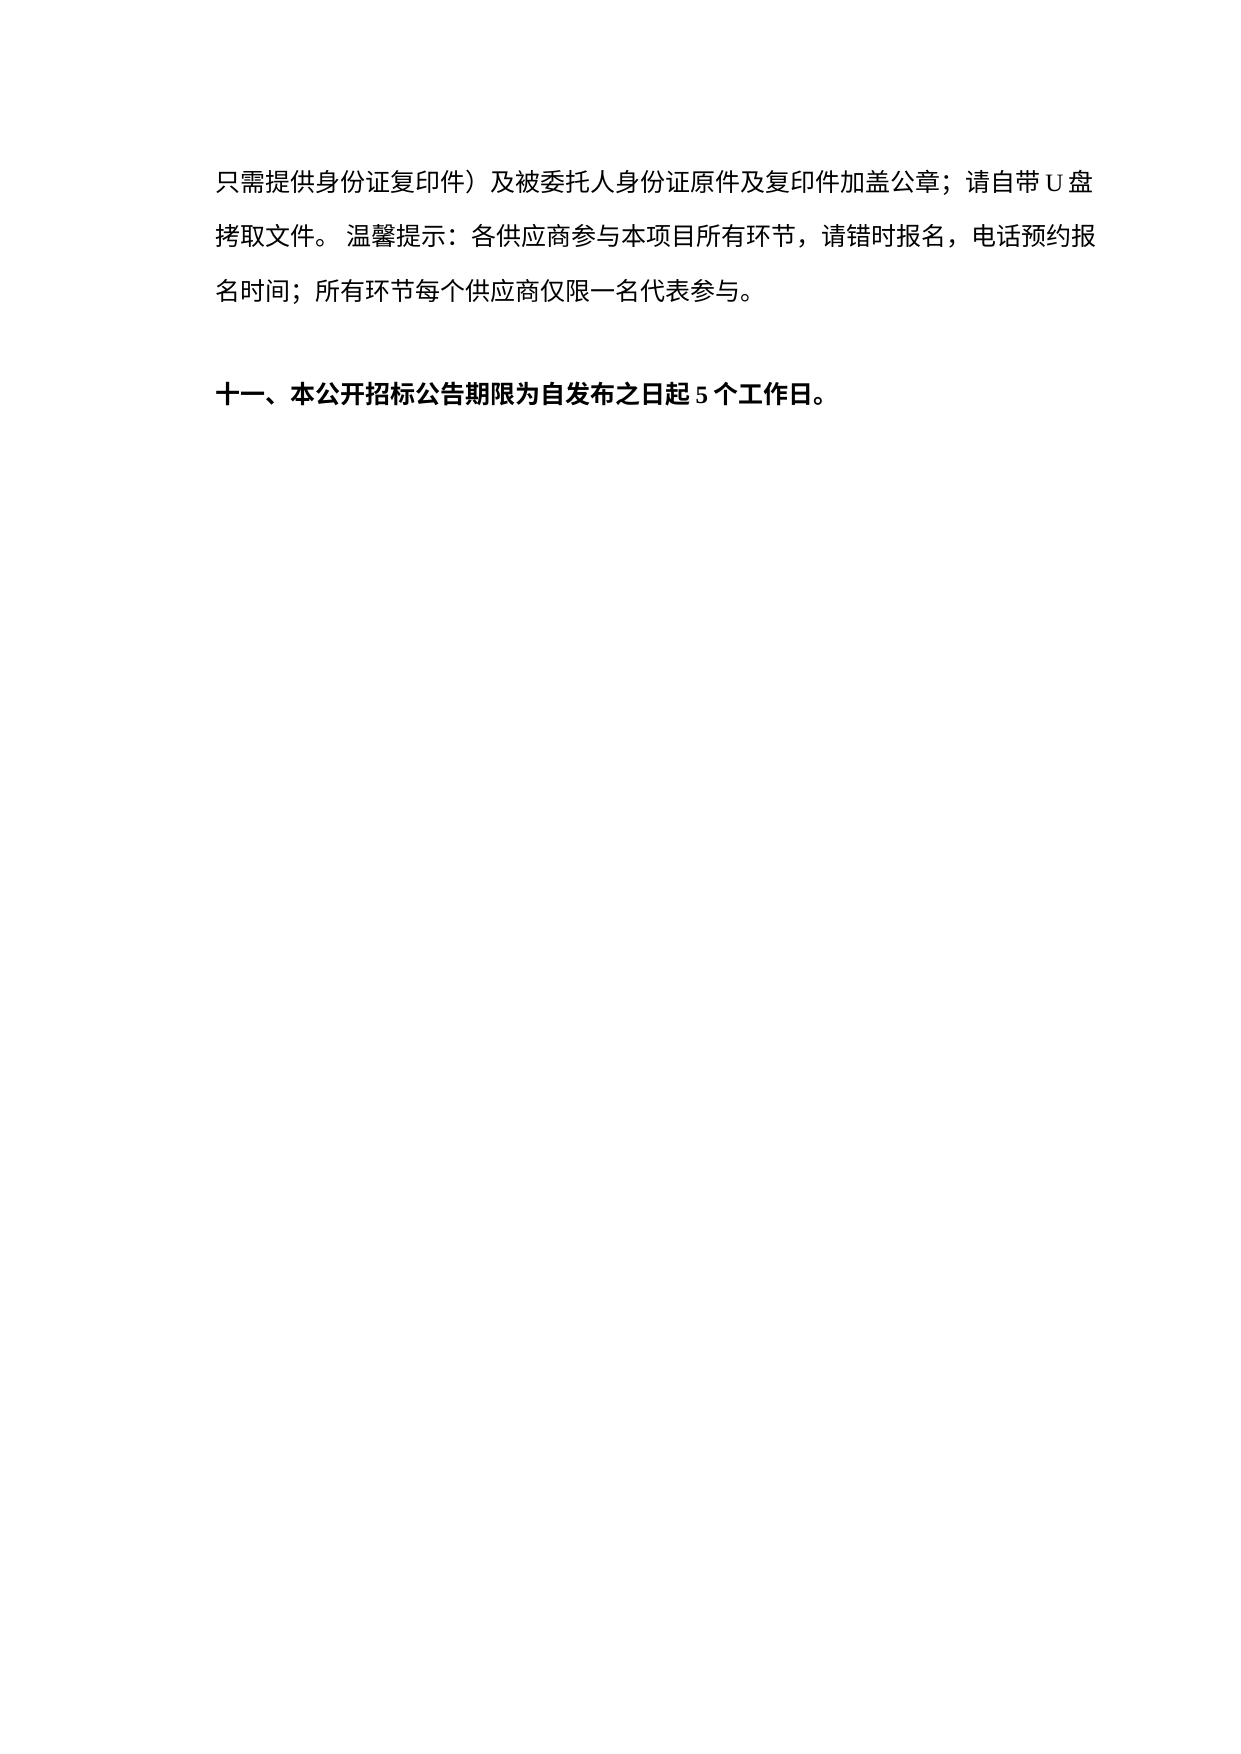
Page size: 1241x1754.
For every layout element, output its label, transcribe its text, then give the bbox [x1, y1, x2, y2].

text 十一、本公开招标公告期限为自发布之日起5个工作日。 [165, 374, 1098, 410]
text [215, 162, 1098, 307]
